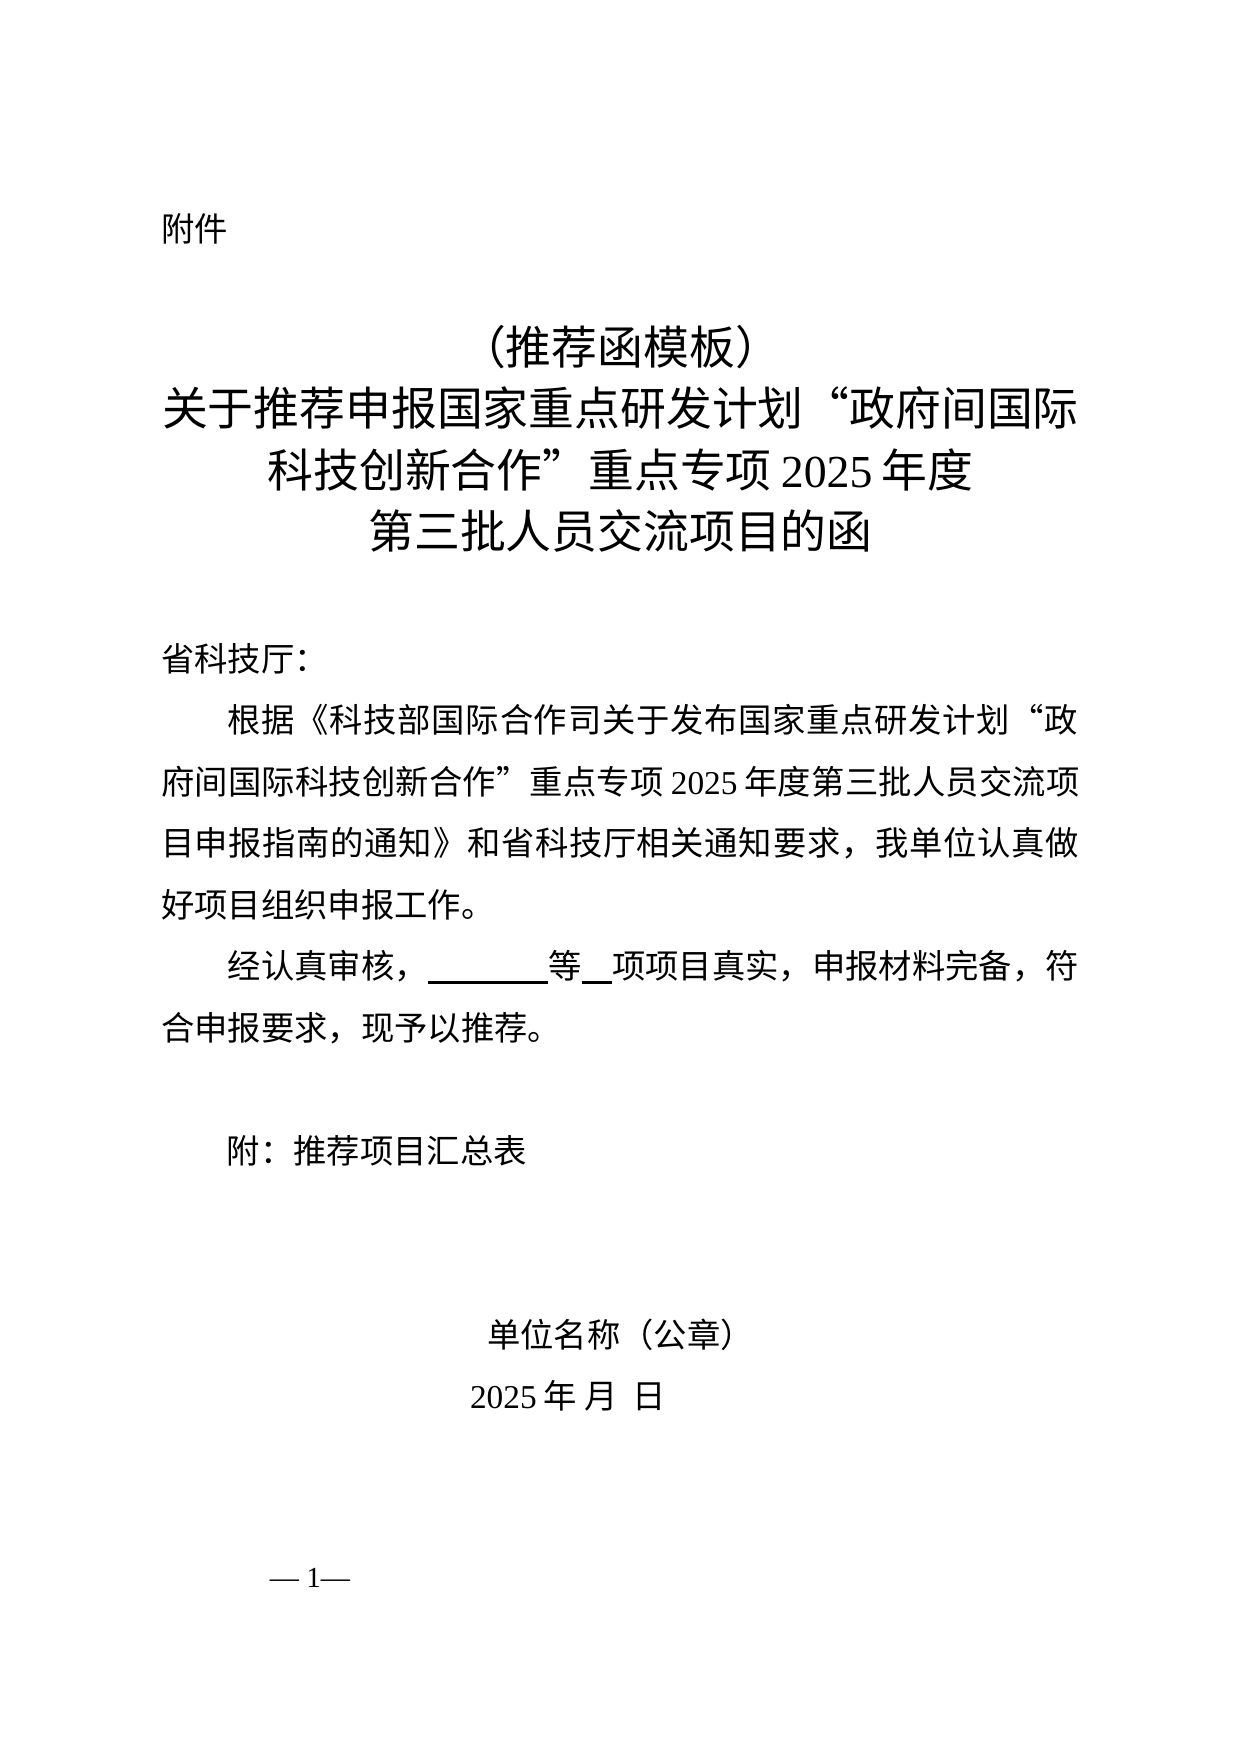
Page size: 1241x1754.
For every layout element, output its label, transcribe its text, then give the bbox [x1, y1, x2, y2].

text 根据《科技部国际合作司关于发布国家重点研发计划“政府间国际科技创新合作”重点专项2025年度第三批人员交流项目申报指南的通知》和省科技厅相关通知要求，我单位认真做好项目组织申报工作。 [161, 684, 1079, 929]
text 附：推荐项目汇总表 [161, 1114, 1079, 1175]
text 附件 [161, 192, 1079, 253]
text 关于推荐申报国家重点研发计划“政府间国际科技创新合作”重点专项2025年度 [161, 376, 1079, 499]
text （推荐函模板） [161, 315, 1079, 376]
text 省科技厅： [161, 622, 1079, 684]
text 经认真审核， 等 项项目真实，申报材料完备，符合申报要求，现予以推荐。 [161, 929, 1079, 1052]
text 2025年 月 日 [161, 1360, 981, 1421]
text 单位名称（公章） [161, 1298, 1079, 1360]
text 第三批人员交流项目的函 [161, 499, 1079, 561]
